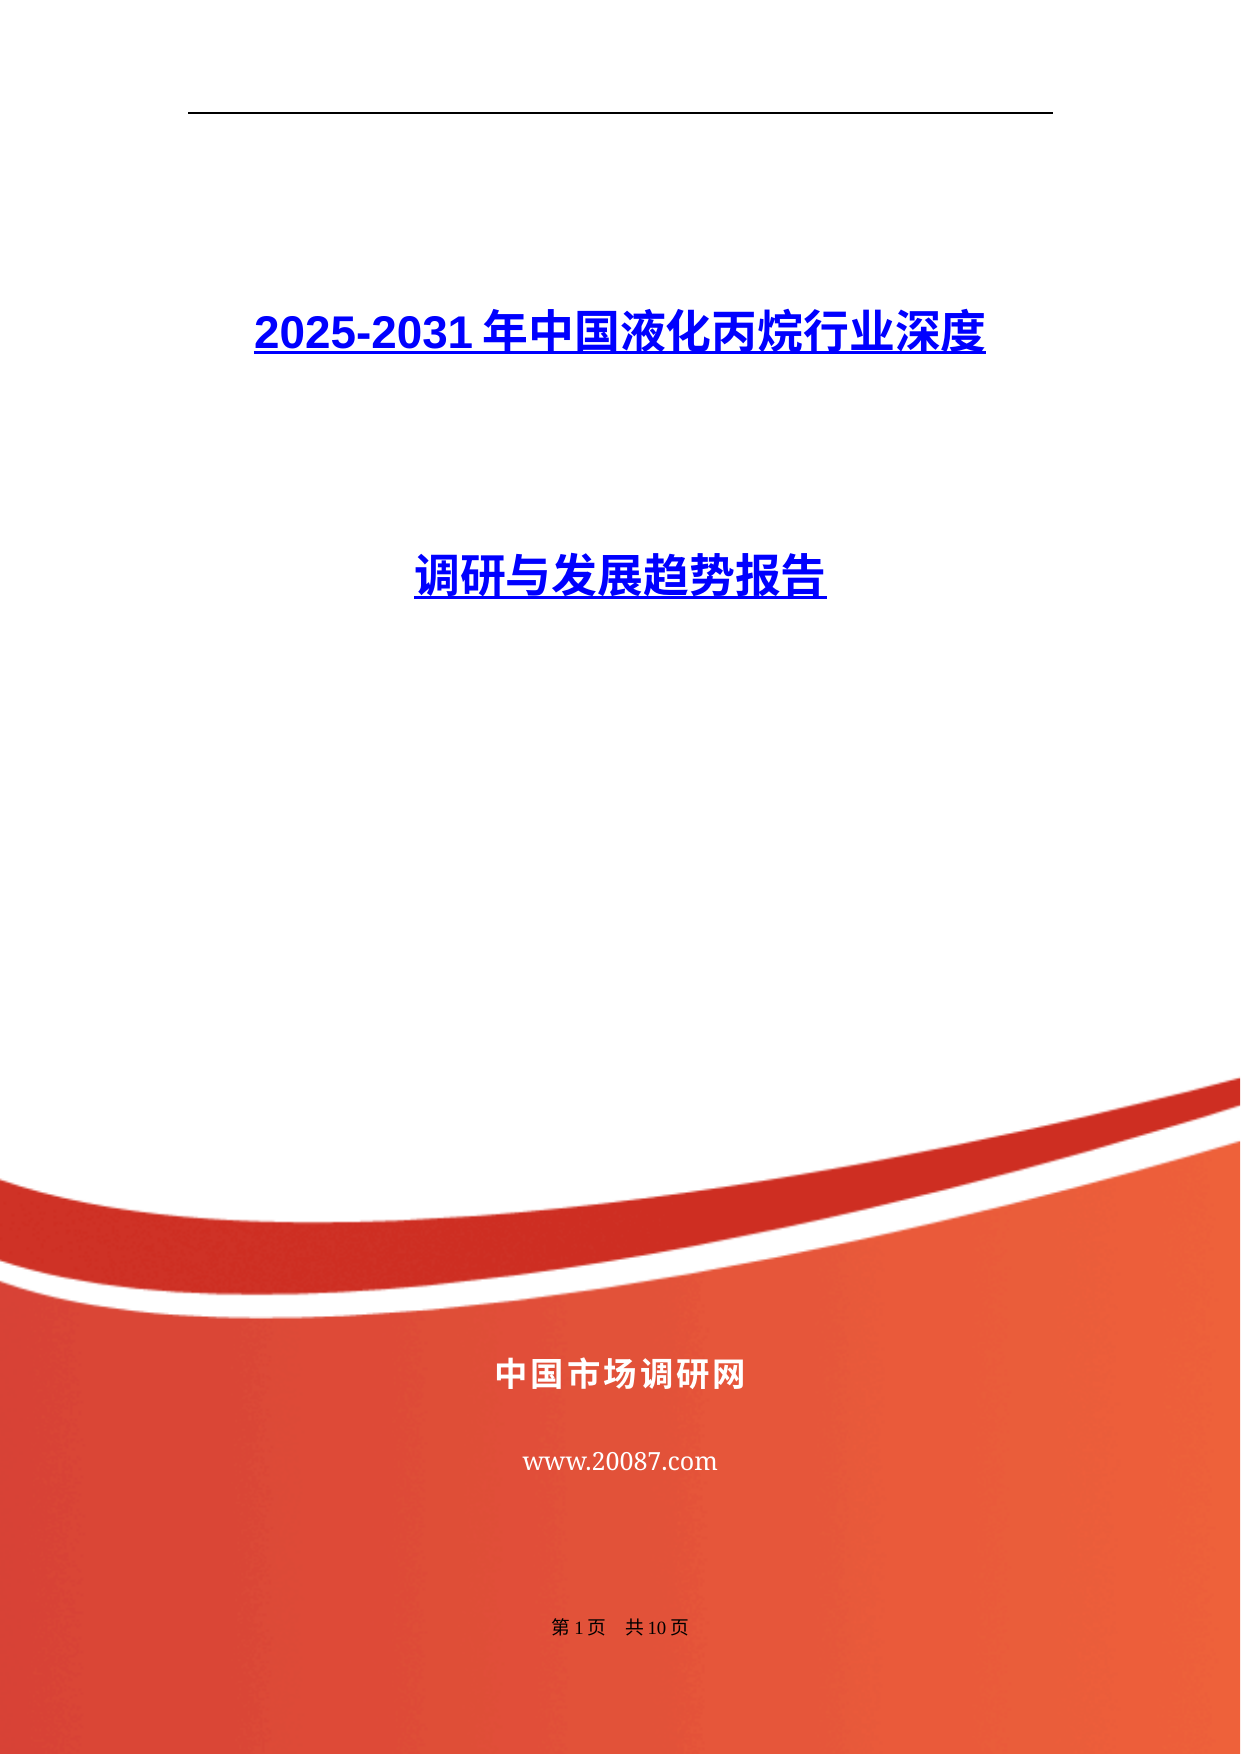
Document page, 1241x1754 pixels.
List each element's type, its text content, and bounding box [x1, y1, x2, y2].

text www.20087.com [187, 1428, 1053, 1493]
picture [0, 1006, 1241, 1754]
table_header 2025-2031年中国液化丙烷行业深度调研与发展趋势报告 [188, 207, 1053, 773]
subtitle 中国市场调研网 [187, 1339, 1053, 1404]
